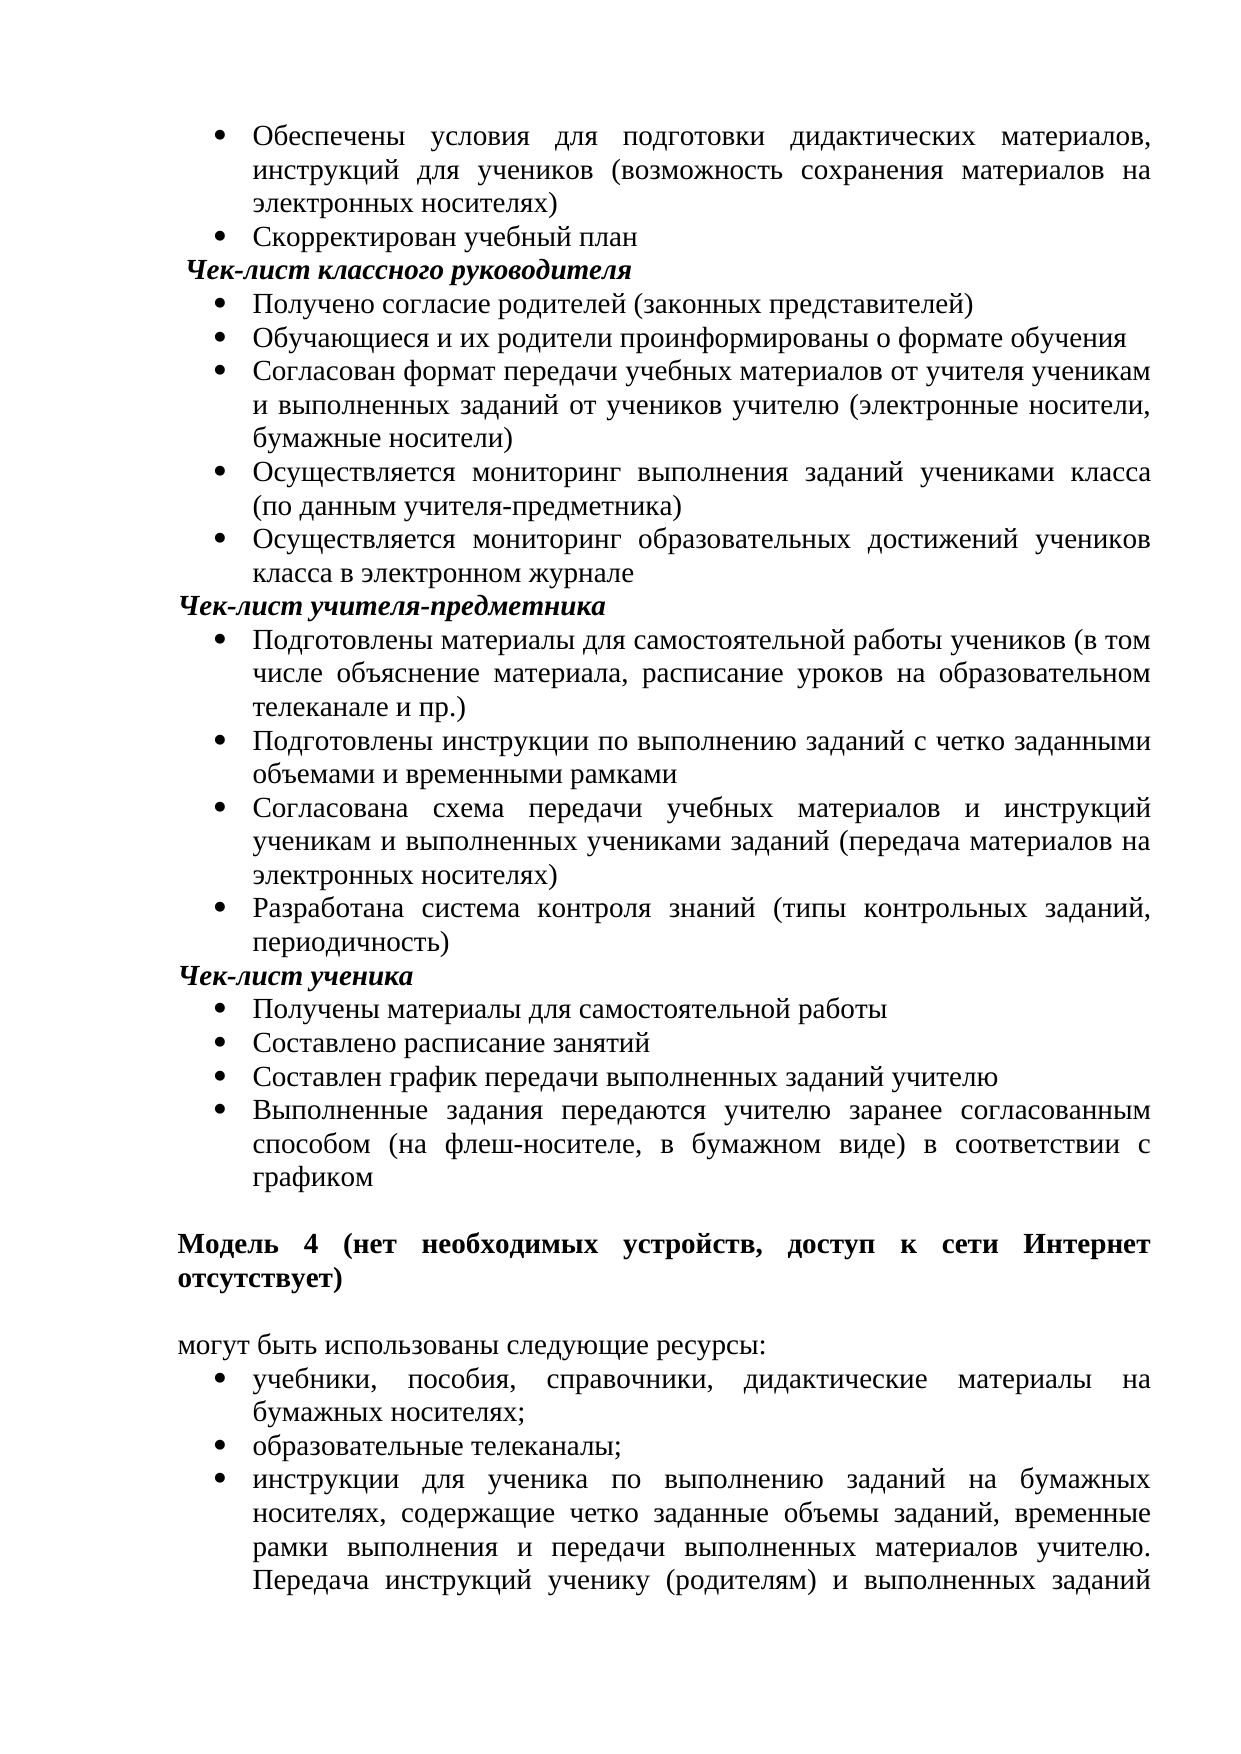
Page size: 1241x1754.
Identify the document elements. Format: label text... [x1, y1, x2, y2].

text Модель 4 (нет необходимых устройств, доступ к сети Интернет отсутствует) [177, 1227, 1152, 1294]
text могут быть использованы следующие ресурсы: [177, 1327, 1152, 1361]
list учебники, пособия, справочники, дидактические материалы на бумажных носителях; [215, 1361, 1152, 1428]
list Скорректирован учебный план [215, 219, 1152, 252]
list Подготовлены инструкции по выполнению заданий с четко заданными объемами и временными рамками [215, 723, 1152, 790]
list Подготовлены материалы для самостоятельной работы учеников (в том числе объяснение материала, расписание уроков на образовательном телеканале и пр.) [215, 622, 1152, 723]
text Чек-лист учителя-предметника [177, 588, 1152, 622]
list Получены материалы для самостоятельной работы [215, 991, 1152, 1025]
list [215, 1462, 1152, 1596]
list Выполненные задания передаются учителю заранее согласованным способом (на флеш-носителе, в бумажном виде) в соответствии с графиком [215, 1092, 1152, 1193]
list образовательные телеканалы; [215, 1428, 1152, 1462]
list Согласована схема передачи учебных материалов и инструкций ученикам и выполненных учениками заданий (передача материалов на электронных носителях) [215, 790, 1152, 891]
list Разработана система контроля знаний (типы контрольных заданий, периодичность) [215, 891, 1152, 958]
list Осуществляется мониторинг образовательных достижений учеников класса в электронном журнале [215, 521, 1152, 588]
list Обеспечены условия для подготовки дидактических материалов, инструкций для учеников (возможность сохранения материалов на электронных носителях) [215, 118, 1152, 219]
list Получено согласие родителей (законных представителей) [215, 286, 1152, 320]
text Чек-лист ученика [177, 958, 1152, 991]
list Обучающиеся и их родители проинформированы о формате обучения [215, 320, 1152, 353]
list Согласован формат передачи учебных материалов от учителя ученикам и выполненных заданий от учеников учителю (электронные носители, бумажные носители) [215, 353, 1152, 454]
list Составлено расписание занятий [215, 1025, 1152, 1059]
list Составлен график передачи выполненных заданий учителю [215, 1059, 1152, 1092]
list Осуществляется мониторинг выполнения заданий учениками класса (по данным учителя-предметника) [215, 454, 1152, 521]
text Чек-лист классного руководителя [177, 252, 1152, 286]
